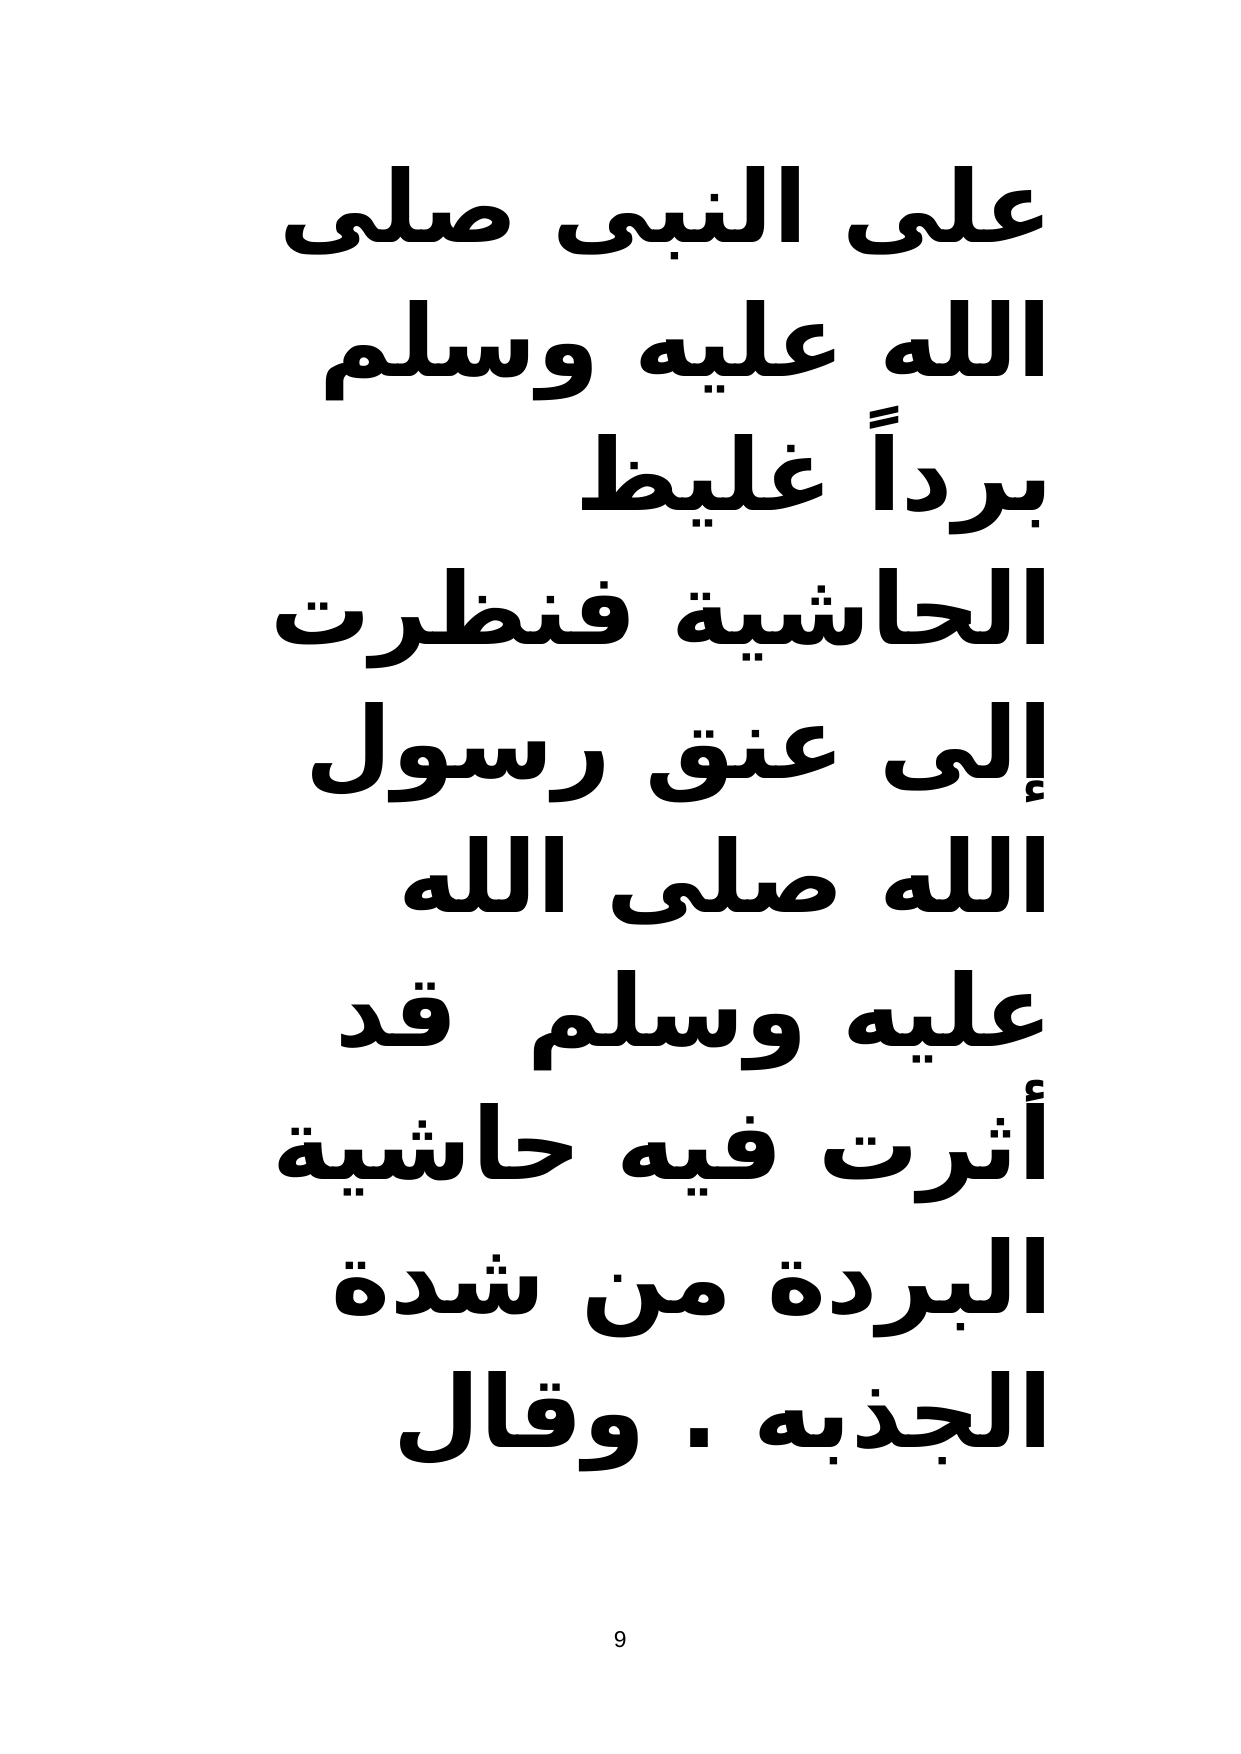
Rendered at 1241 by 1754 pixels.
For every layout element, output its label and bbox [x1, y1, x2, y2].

text [187, 150, 1053, 1471]
